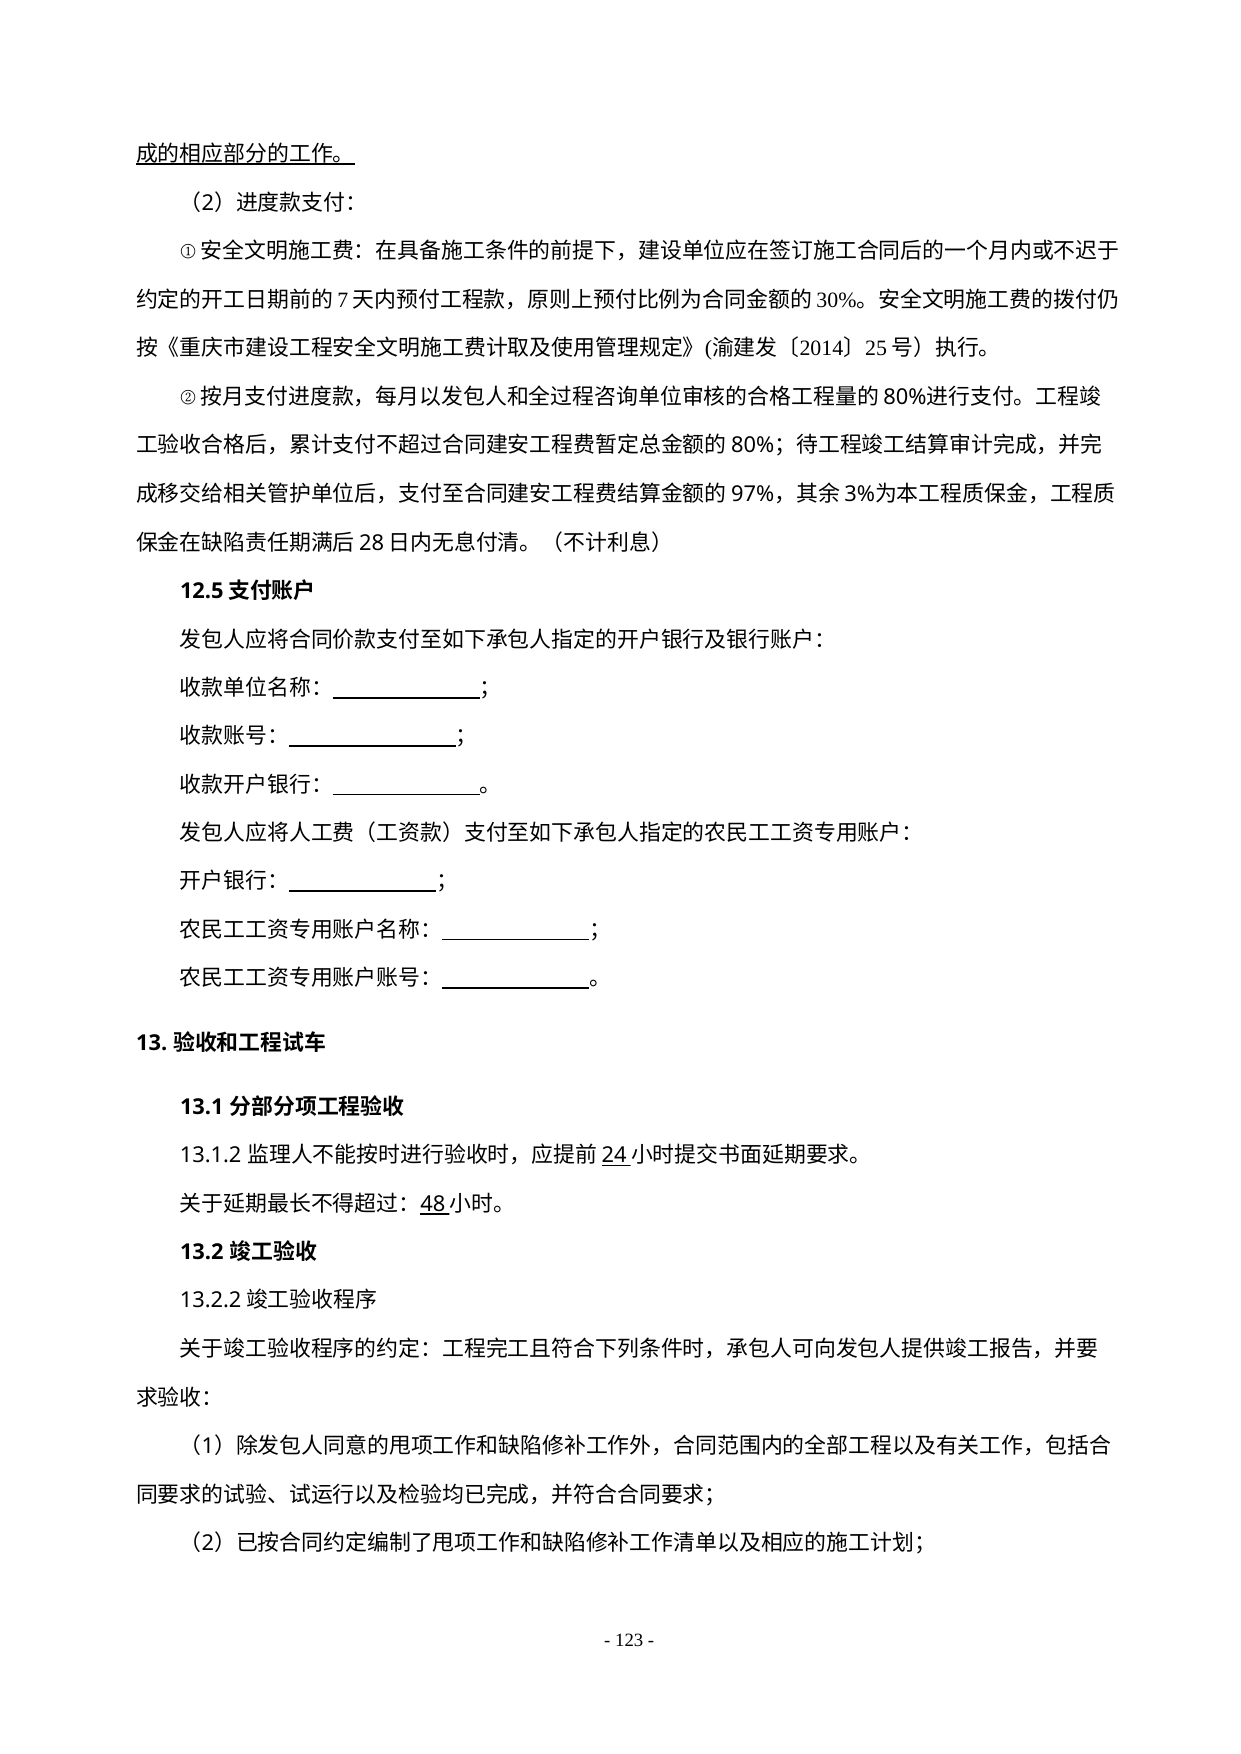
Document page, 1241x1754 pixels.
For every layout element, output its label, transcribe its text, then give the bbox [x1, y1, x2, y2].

text 收款账号： ； [136, 718, 1122, 750]
text 关于竣工验收程序的约定：工程完工且符合下列条件时，承包人可向发包人提供竣工报告，并要求验收： [136, 1330, 1111, 1412]
subtitle 13.2 竣工验收 [136, 1234, 1122, 1266]
text 13.2.2竣工验收程序 [136, 1282, 1111, 1314]
text 开户银行： ； [136, 863, 1122, 895]
text 发包人应将合同价款支付至如下承包人指定的开户银行及银行账户： [136, 621, 1122, 654]
text ②按月支付进度款，每月以发包人和全过程咨询单位审核的合格工程量的80%进行支付。工程竣工验收合格后，累计支付不超过合同建安工程费暂定总金额的80%；待工程竣工结算审计完成，并完成移交给相关管护单位后，支付至合同建安工程费结算金额的97%，其余3%为本工程质保金，工程质保金在缺陷责任期满后28日内无息付清。（不计利息） [136, 378, 1122, 557]
subtitle 13. 验收和工程试车 [136, 1024, 1122, 1057]
text 收款开户银行： 。 [136, 766, 1122, 799]
text 发包人签发进度款支付证书或临时进度款支付证书，不表明发包人已同意、批准或接受了承包人完成的相应部分的工作。 [136, 136, 1122, 168]
text ①安全文明施工费：在具备施工条件的前提下，建设单位应在签订施工合同后的一个月内或不迟于约定的开工日期前的7天内预付工程款，原则上预付比例为合同金额的30%。安全文明施工费的拨付仍按《重庆市建设工程安全文明施工费计取及使用管理规定》(渝建发〔2014〕25号）执行。 [136, 232, 1122, 362]
text 13.1.2 监理人不能按时进行验收时，应提前24小时提交书面延期要求。 [136, 1137, 1111, 1169]
text 农民工工资专用账户名称： ； [136, 911, 1122, 944]
subtitle 12.5支付账户 [136, 573, 1122, 605]
text 关于延期最长不得超过：48小时。 [136, 1185, 1111, 1218]
text （1）除发包人同意的甩项工作和缺陷修补工作外，合同范围内的全部工程以及有关工作，包括合同要求的试验、试运行以及检验均已完成，并符合合同要求； [136, 1427, 1111, 1509]
text 发包人应将人工费（工资款）支付至如下承包人指定的农民工工资专用账户： [136, 814, 1122, 847]
text 收款单位名称： ； [136, 669, 1122, 702]
text （2）已按合同约定编制了甩项工作和缺陷修补工作清单以及相应的施工计划； [136, 1524, 1111, 1557]
subtitle 13.1 分部分项工程验收 [136, 1089, 1122, 1121]
text （2）进度款支付： [136, 184, 1122, 217]
text 农民工工资专用账户账号： 。 [136, 959, 1122, 992]
